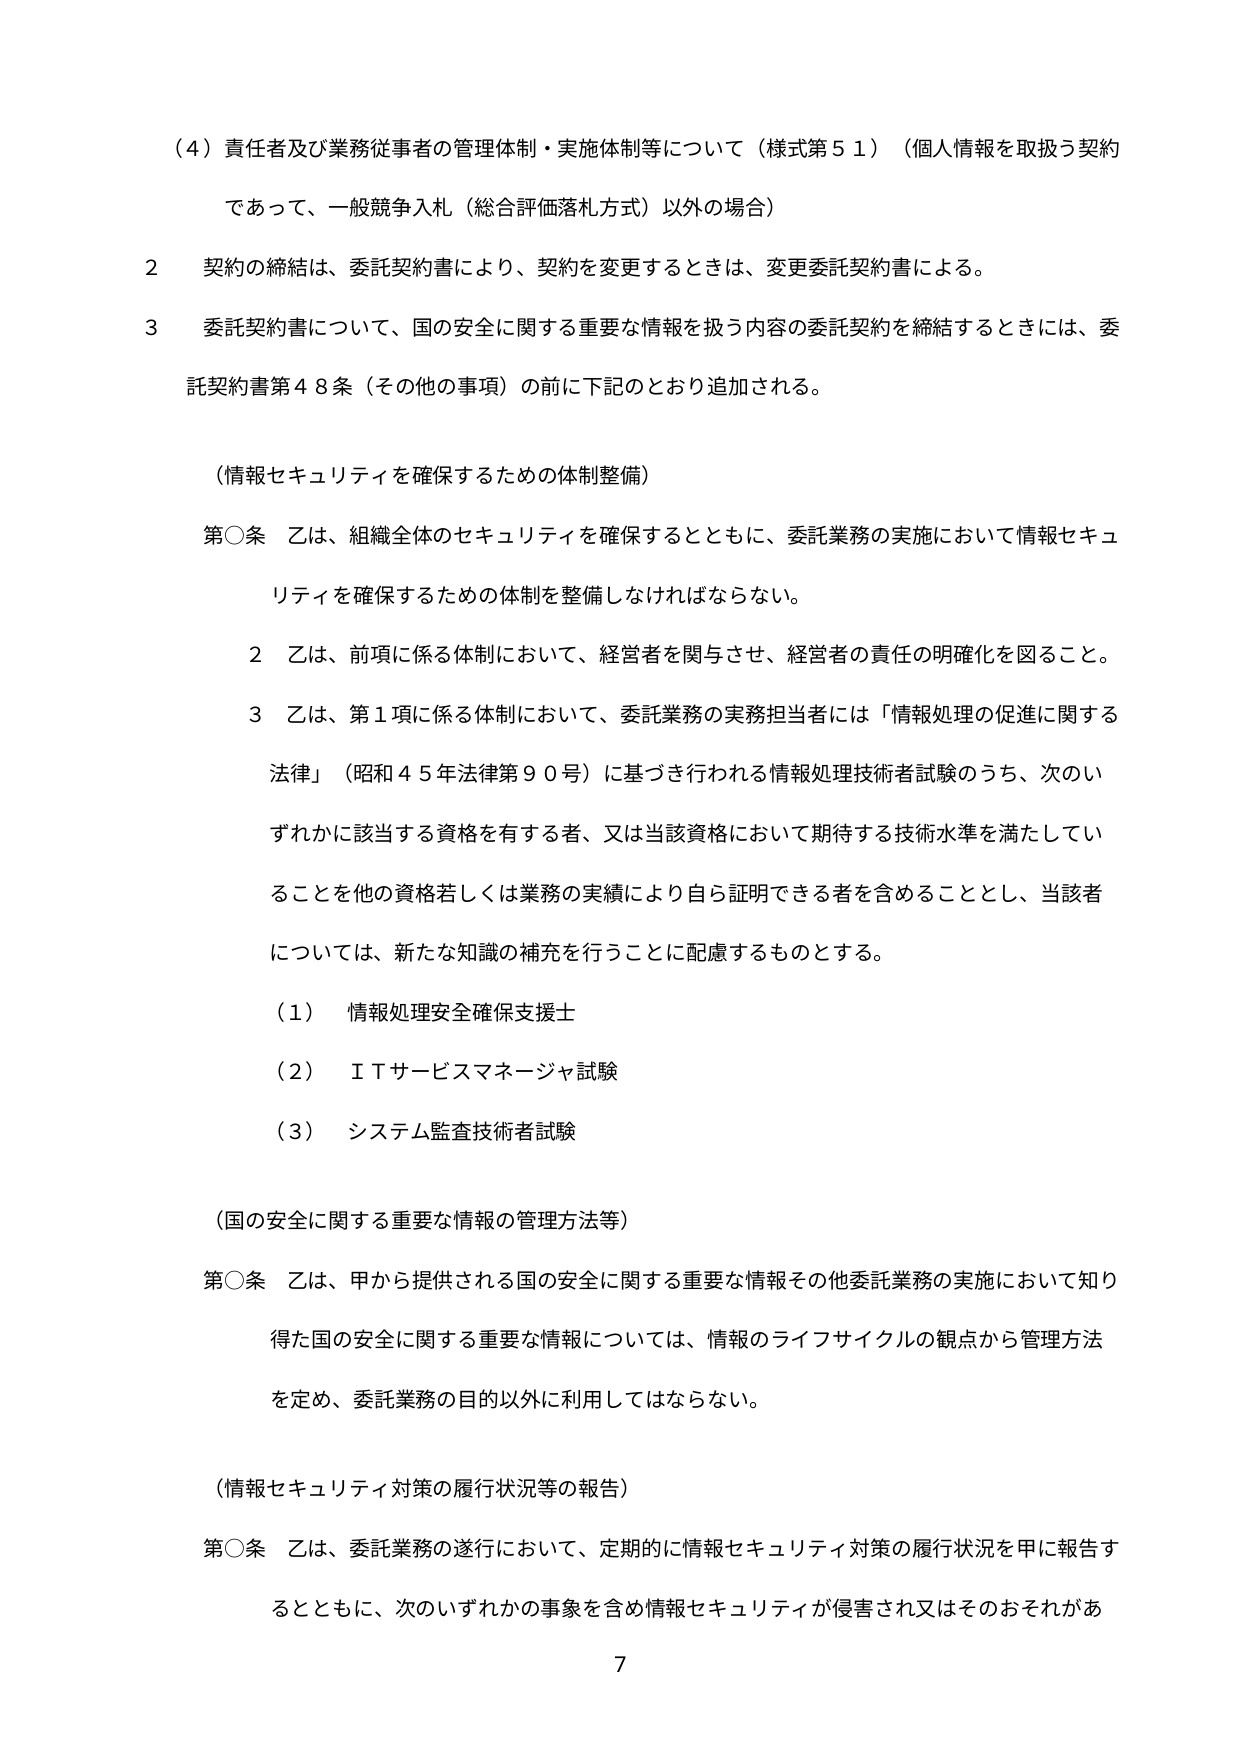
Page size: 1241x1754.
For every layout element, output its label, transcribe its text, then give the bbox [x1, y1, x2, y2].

text ２ 契約の締結は、委託契約書により、契約を変更するときは、変更委託契約書による。 [141, 236, 1122, 296]
text ３ 委託契約書について、国の安全に関する重要な情報を扱う内容の委託契約を締結するときには、委託契約書第４８条（その他の事項）の前に下記のとおり追加される。 [141, 296, 1122, 415]
text （３） システム監査技術者試験 [118, 1100, 1122, 1160]
text （国の安全に関する重要な情報の管理方法等） [141, 1190, 1122, 1249]
text 第○条 乙は、甲から提供される国の安全に関する重要な情報その他委託業務の実施において知り得た国の安全に関する重要な情報については、情報のライフサイクルの観点から管理方法を定め、委託業務の目的以外に利用してはならない。 [141, 1249, 1122, 1428]
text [141, 1517, 1122, 1637]
text （１） 情報処理安全確保支援士 [118, 981, 1122, 1041]
text ２ 乙は、前項に係る体制において、経営者を関与させ、経営者の責任の明確化を図ること。 [141, 624, 1122, 683]
text （情報セキュリティ対策の履行状況等の報告） [141, 1458, 1122, 1517]
text 第○条 乙は、組織全体のセキュリティを確保するとともに、委託業務の実施において情報セキュリティを確保するための体制を整備しなければならない。 [141, 504, 1122, 624]
text （４）責任者及び業務従事者の管理体制・実施体制等について（様式第５１）（個人情報を取扱う契約であって、一般競争入札（総合評価落札方式）以外の場合） [162, 117, 1122, 236]
text （２） ＩＴサービスマネージャ試験 [118, 1041, 1122, 1100]
text （情報セキュリティを確保するための体制整備） [141, 445, 1122, 504]
text ３ 乙は、第１項に係る体制において、委託業務の実務担当者には「情報処理の促進に関する法律」（昭和４５年法律第９０号）に基づき行われる情報処理技術者試験のうち、次のいずれかに該当する資格を有する者、又は当該資格において期待する技術水準を満たしていることを他の資格若しくは業務の実績により自ら証明できる者を含めることとし、当該者については、新たな知識の補充を行うことに配慮するものとする。 [245, 683, 1122, 981]
